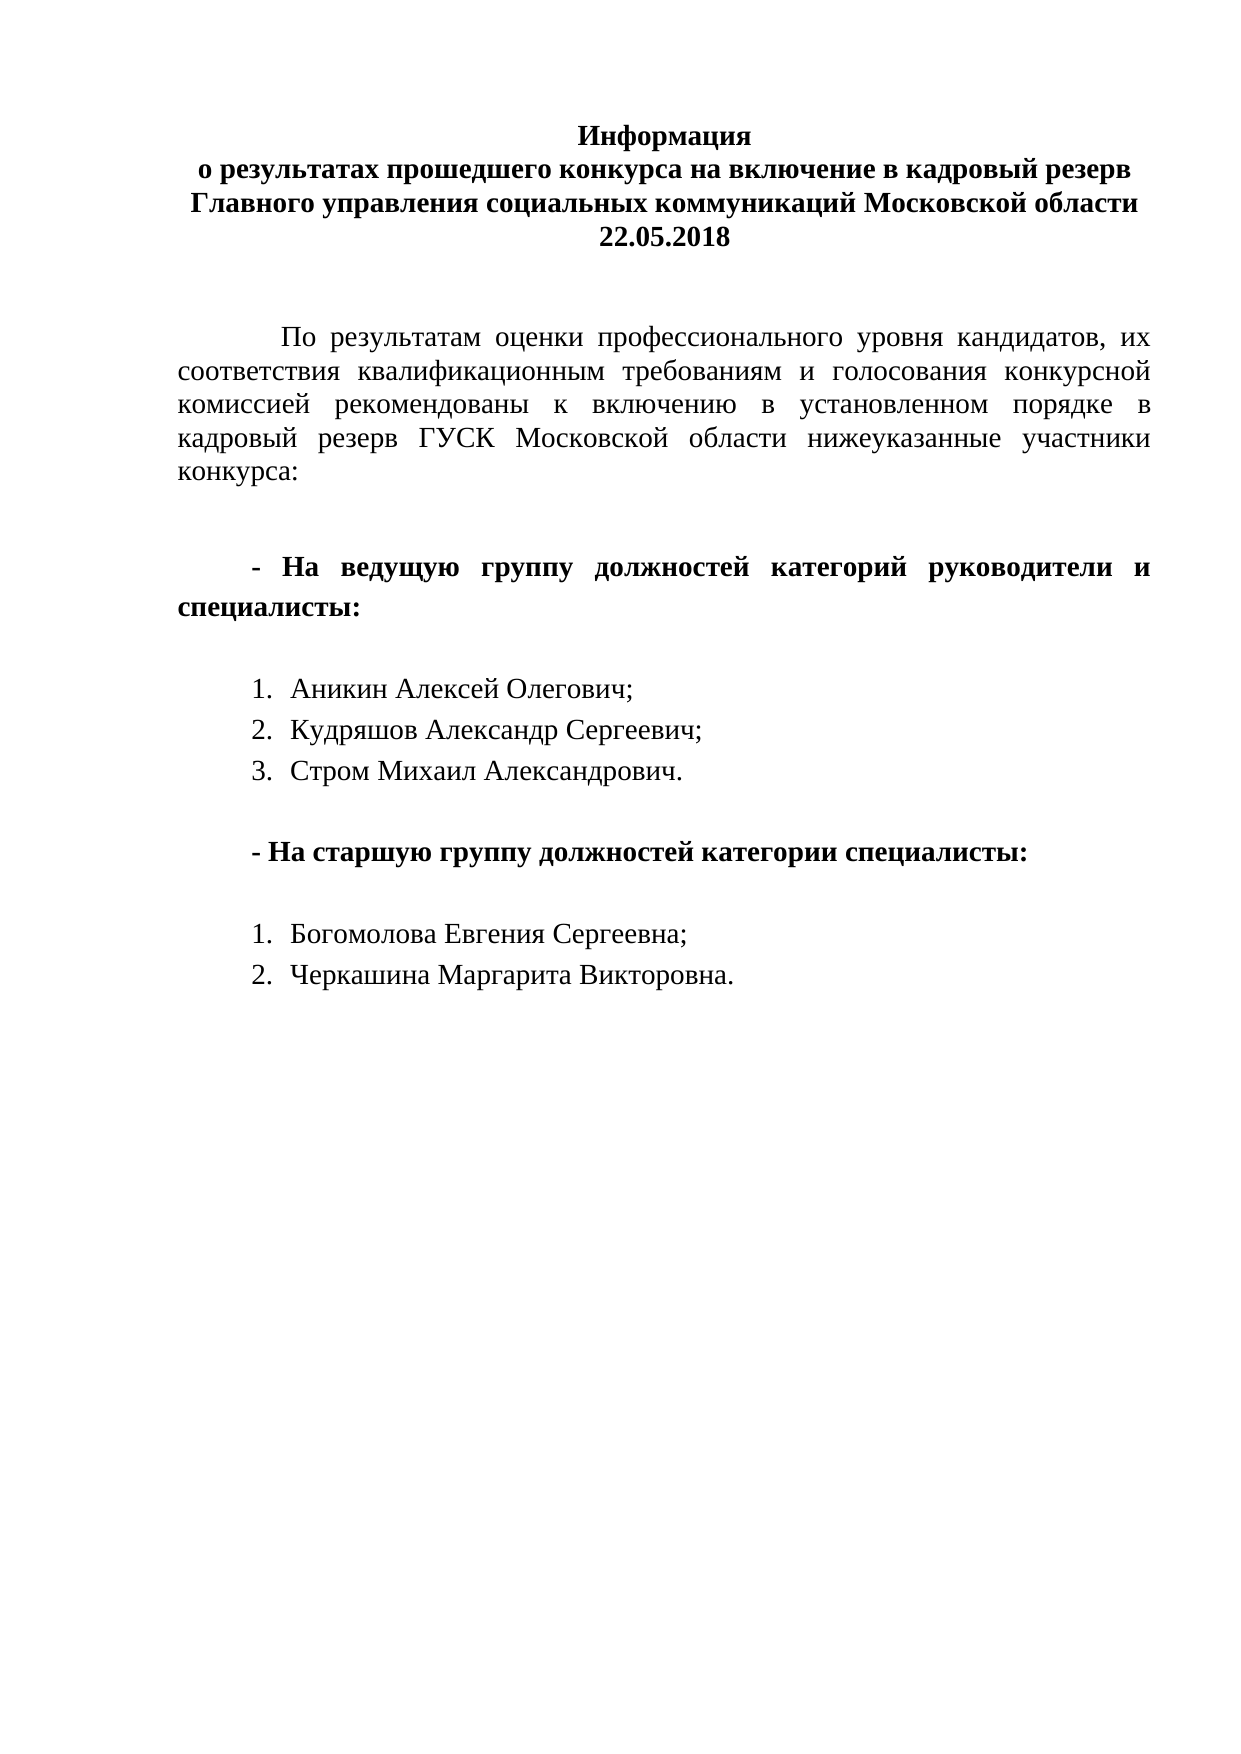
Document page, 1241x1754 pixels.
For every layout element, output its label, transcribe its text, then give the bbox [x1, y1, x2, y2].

title Информация [177, 118, 1152, 152]
title 2. Кудряшов Александр Сергеевич; [177, 712, 1152, 746]
title 3. Стром Михаил Александрович. [177, 753, 1152, 786]
title - На старшую группу должностей категории специалисты: [177, 834, 1152, 868]
title - На ведущую группу должностей категорий руководители и специалисты: [177, 549, 1152, 623]
title 2. Черкашина Маргарита Викторовна. [177, 957, 1152, 991]
title о результатах прошедшего конкурса на включение в кадровый резерв Главного управления социальных коммуникаций Московской области 22.05.2018 [177, 152, 1152, 252]
title 1. Аникин Алексей Олегович; [177, 671, 1152, 705]
title По результатам оценки профессионального уровня кандидатов, их соответствия квалификационным требованиям и голосования конкурсной комиссией рекомендованы к включению в установленном порядке в кадровый резерв ГУСК Московской области нижеуказанные участники конкурса: [177, 319, 1152, 487]
title 1. Богомолова Евгения Сергеевна; [177, 916, 1152, 950]
